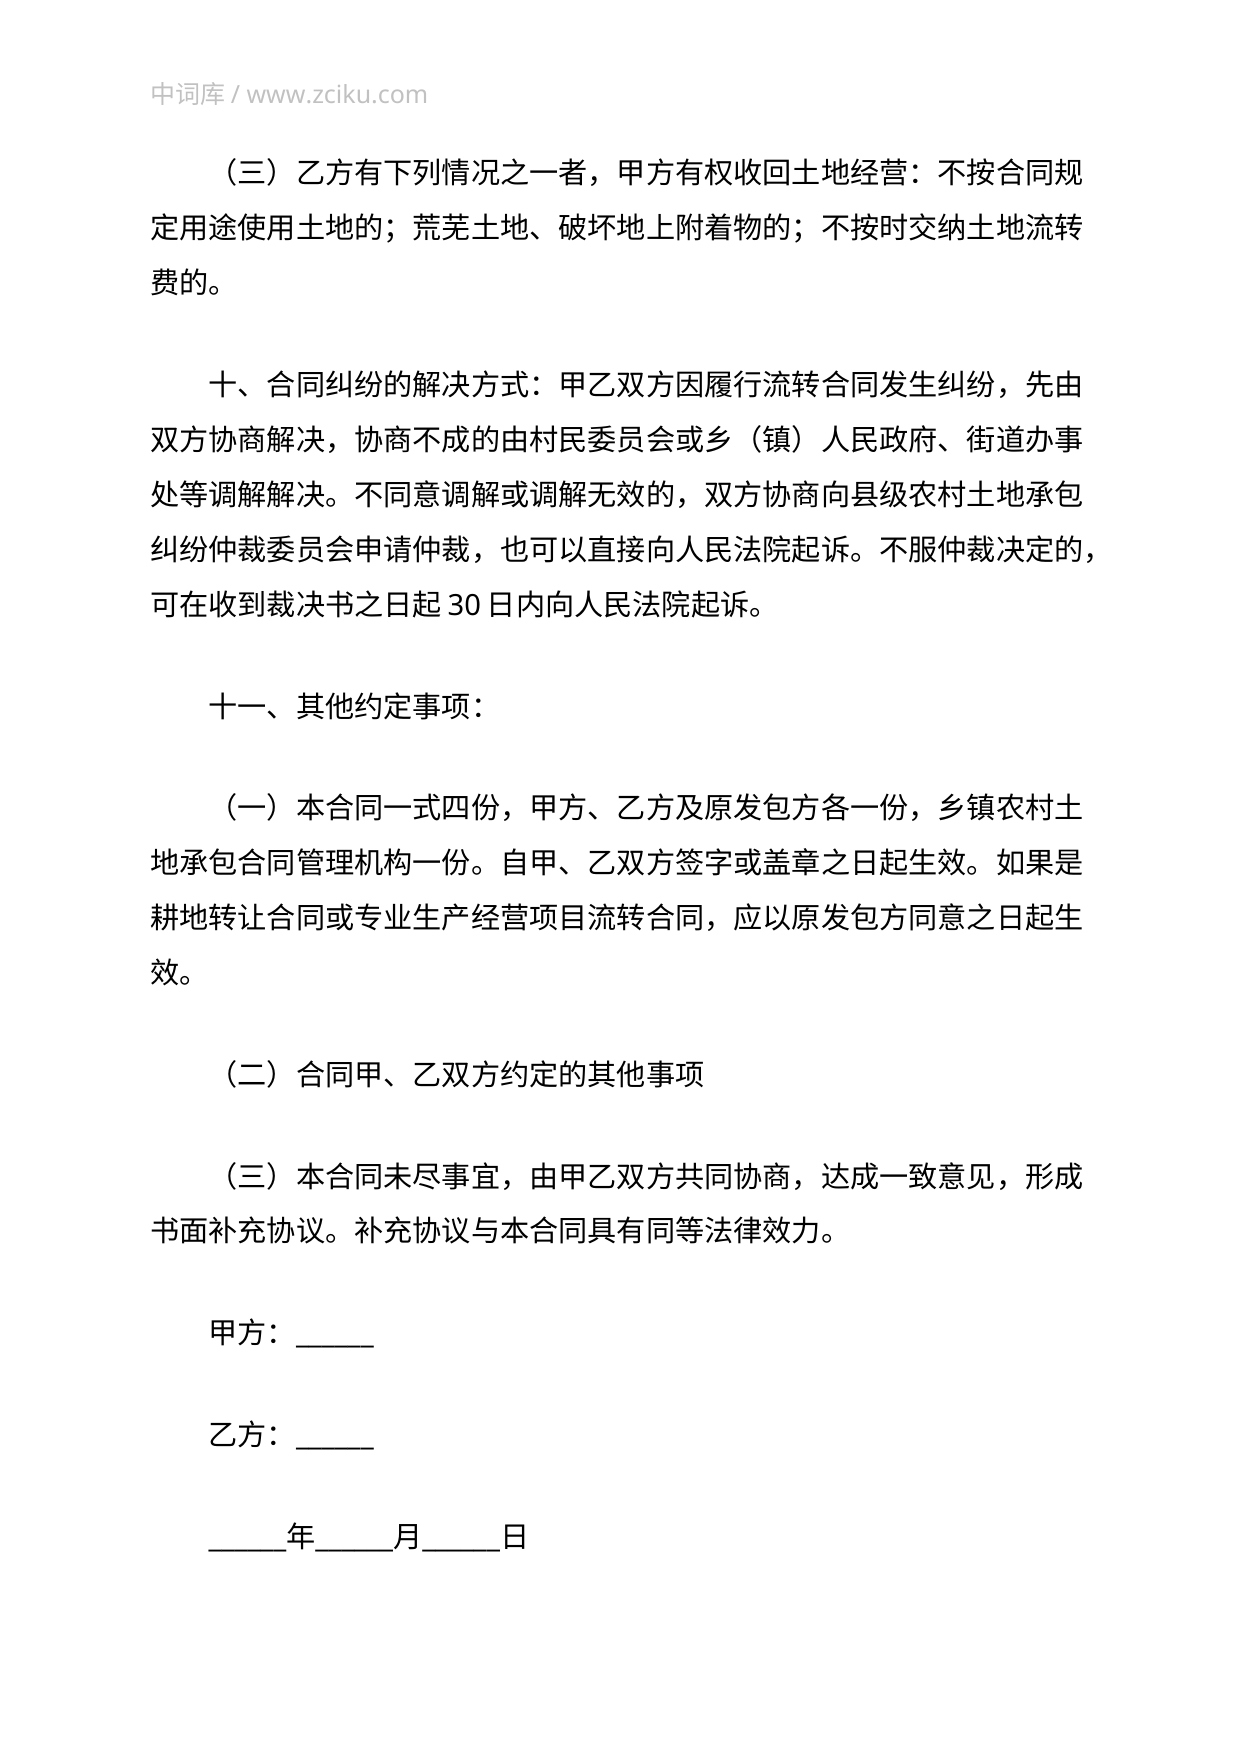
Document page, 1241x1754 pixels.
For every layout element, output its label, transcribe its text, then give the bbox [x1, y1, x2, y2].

text （一）本合同一式四份，甲方、乙方及原发包方各一份，乡镇农村土地承包合同管理机构一份。自甲、乙双方签字或盖章之日起生效。如果是耕地转让合同或专业生产经营项目流转合同，应以原发包方同意之日起生效。 [150, 785, 1090, 992]
text （三）乙方有下列情况之一者，甲方有权收回土地经营：不按合同规定用途使用土地的；荒芜土地、破坏地上附着物的；不按时交纳土地流转费的。 [150, 150, 1090, 302]
text 乙方：______ [150, 1412, 1090, 1454]
text 十、合同纠纷的解决方式：甲乙双方因履行流转合同发生纠纷，先由双方协商解决，协商不成的由村民委员会或乡（镇）人民政府、街道办事处等调解解决。不同意调解或调解无效的，双方协商向县级农村土地承包纠纷仲裁委员会申请仲裁，也可以直接向人民法院起诉。不服仲裁决定的，可在收到裁决书之日起30日内向人民法院起诉。 [150, 362, 1090, 623]
text （三）本合同未尽事宜，由甲乙双方共同协商，达成一致意见，形成书面补充协议。补充协议与本合同具有同等法律效力。 [150, 1153, 1090, 1250]
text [150, 1514, 1090, 1556]
text 甲方：______ [150, 1310, 1090, 1352]
text 十一、其他约定事项： [150, 683, 1090, 725]
text （二）合同甲、乙双方约定的其他事项 [150, 1051, 1090, 1094]
